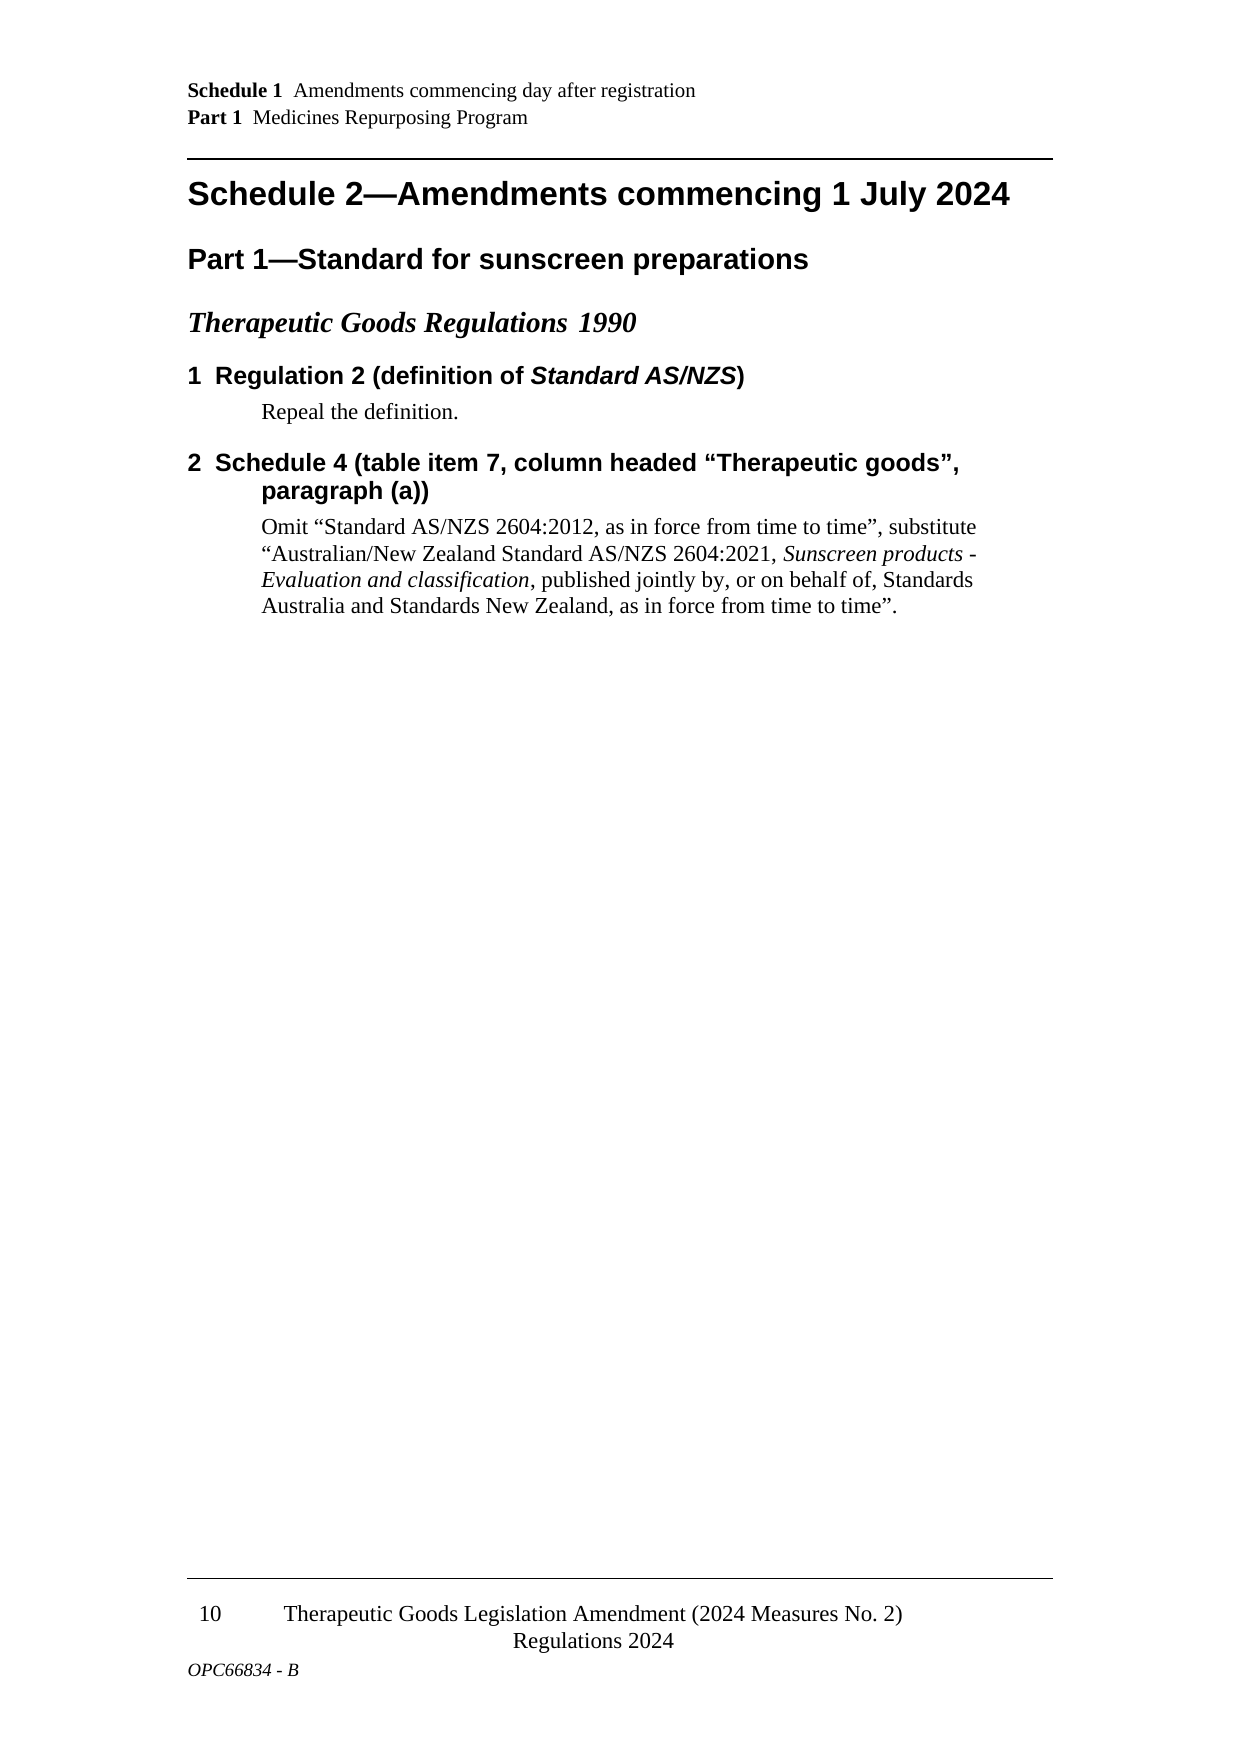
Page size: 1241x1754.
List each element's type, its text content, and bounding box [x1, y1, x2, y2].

text 1 Regulation 2 (definition of Standard AS/NZS) [187, 361, 1053, 390]
text 2 Schedule 4 (table item 7, column headed “Therapeutic goods”, paragraph (a)) [187, 448, 1053, 505]
text Schedule 2—Amendments commencing 1 July 2024 [187, 174, 1053, 213]
text Repeal the definition. [261, 398, 1053, 425]
text Therapeutic Goods Regulations 1990 [187, 305, 1053, 338]
text Part 1—Standard for sunscreen preparations [187, 242, 1053, 276]
text Omit “Standard AS/NZS 2604:2012, as in force from time to time”, substitute “Australian/New Zealand Standard AS/NZS 2604:2021, Sunscreen products - Evaluation and classification, published jointly by, or on behalf of, Standards Australia and Standards New Zealand, as in force from time to time”. [261, 513, 1053, 619]
